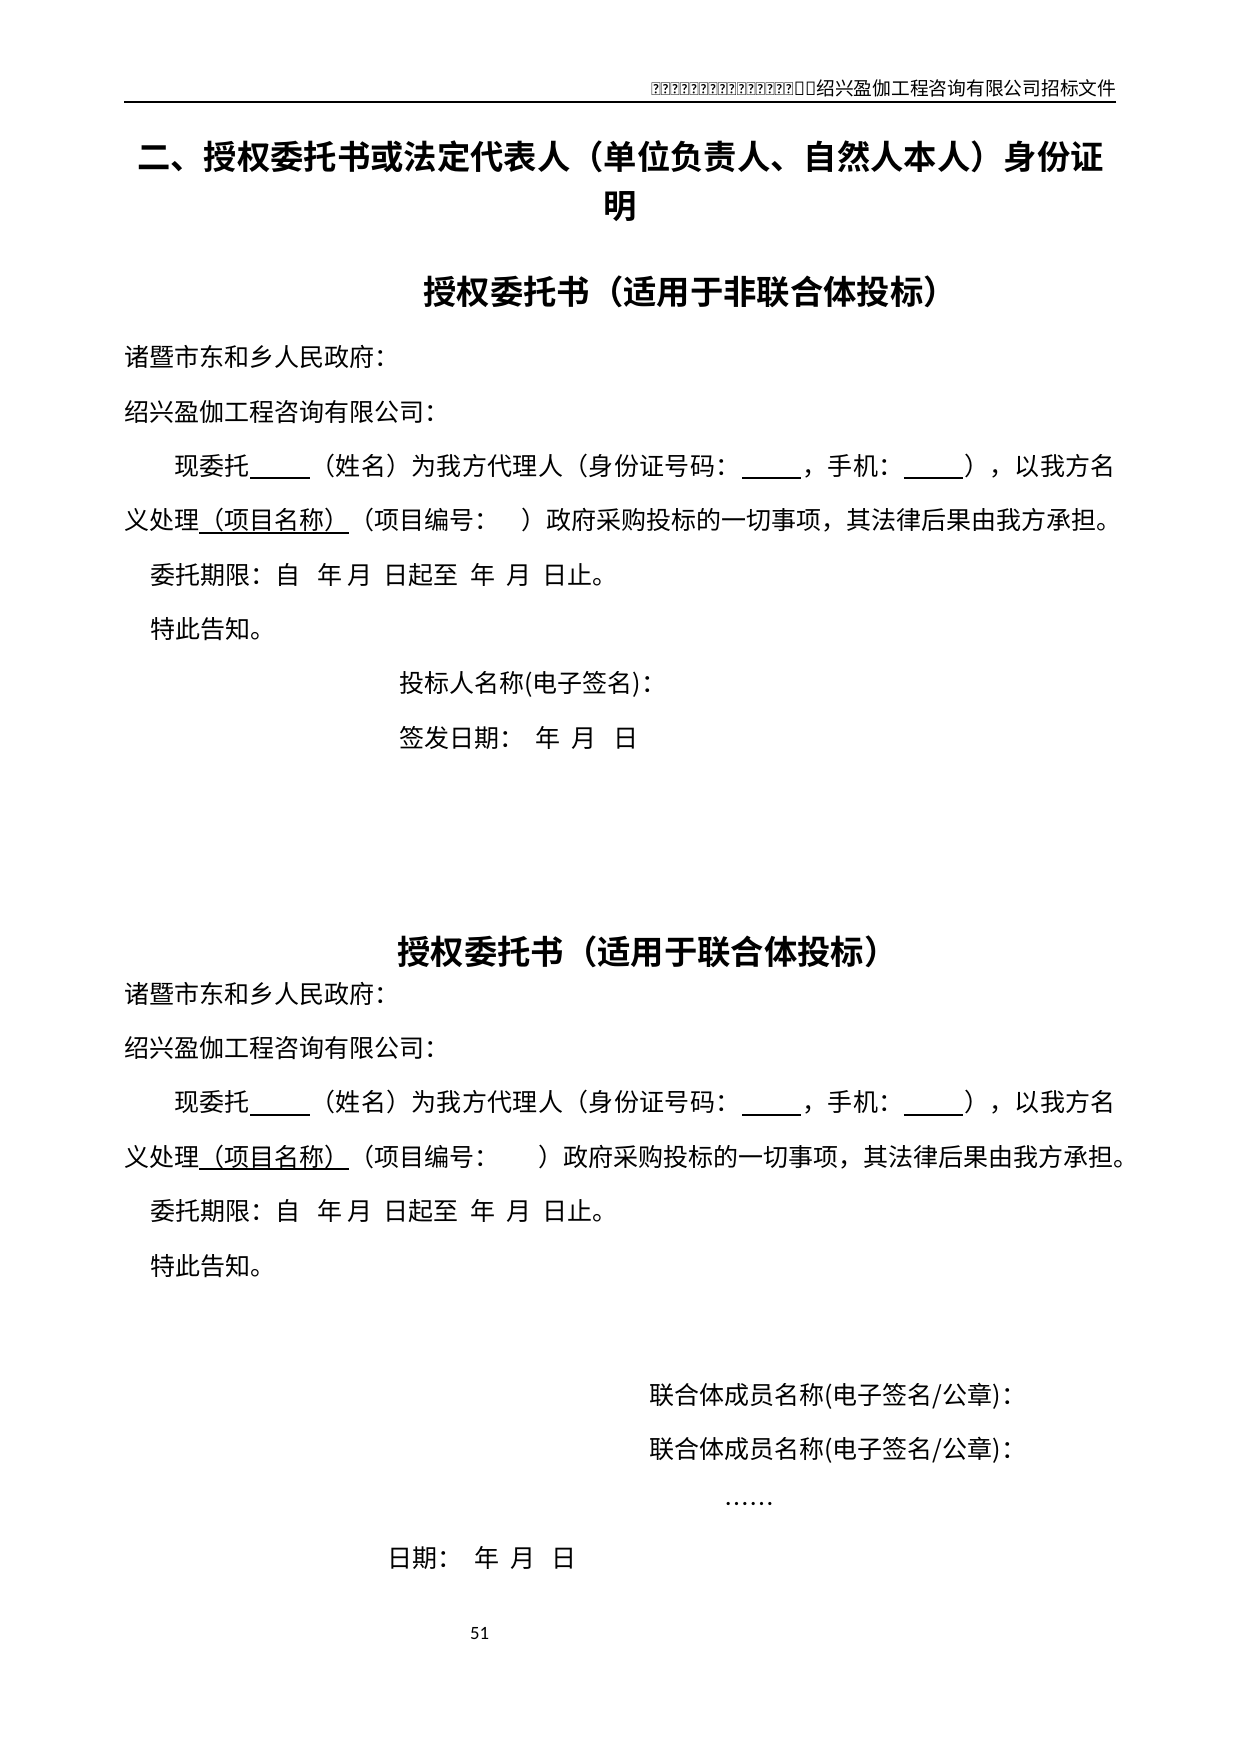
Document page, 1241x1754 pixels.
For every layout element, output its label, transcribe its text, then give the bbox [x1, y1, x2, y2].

text 投标人名称(电子签名)： [124, 664, 1116, 700]
text 日期： 年 月 日 [124, 1539, 1116, 1575]
text 绍兴盈伽工程咨询有限公司： [124, 1028, 1116, 1065]
text 委托期限：自 年 月 日起至 年 月 日止。 [124, 555, 1116, 591]
text 现委托 （姓名）为我方代理人（身份证号码： ，手机： ），以我方名义处理（项目名称）（项目编号： ）政府采购投标的一切事项，其法律后果由我方承担。 [124, 446, 1116, 537]
text 特此告知。 [124, 609, 1116, 646]
text 联合体成员名称(电子签名/公章)： [124, 1376, 1116, 1412]
text 签发日期： 年 月 日 [124, 718, 1116, 754]
text 授权委托书（适用于非联合体投标） [124, 265, 1116, 314]
text 二、授权委托书或法定代表人（单位负责人、自然人本人）身份证明 [124, 131, 1116, 228]
text 诸暨市东和乡人民政府： [124, 338, 1116, 374]
text 现委托 （姓名）为我方代理人（身份证号码： ，手机： ），以我方名义处理（项目名称）（项目编号： ）政府采购投标的一切事项，其法律后果由我方承担。 [124, 1083, 1116, 1173]
text 绍兴盈伽工程咨询有限公司： [124, 392, 1116, 428]
text 联合体成员名称(电子签名/公章)： [124, 1430, 1116, 1466]
text 授权委托书（适用于联合体投标） [124, 926, 1116, 974]
text 诸暨市东和乡人民政府： [124, 974, 1116, 1010]
text 特此告知。 [124, 1246, 1116, 1282]
text …… [124, 1484, 1116, 1521]
text 委托期限：自 年 月 日起至 年 月 日止。 [124, 1192, 1116, 1228]
